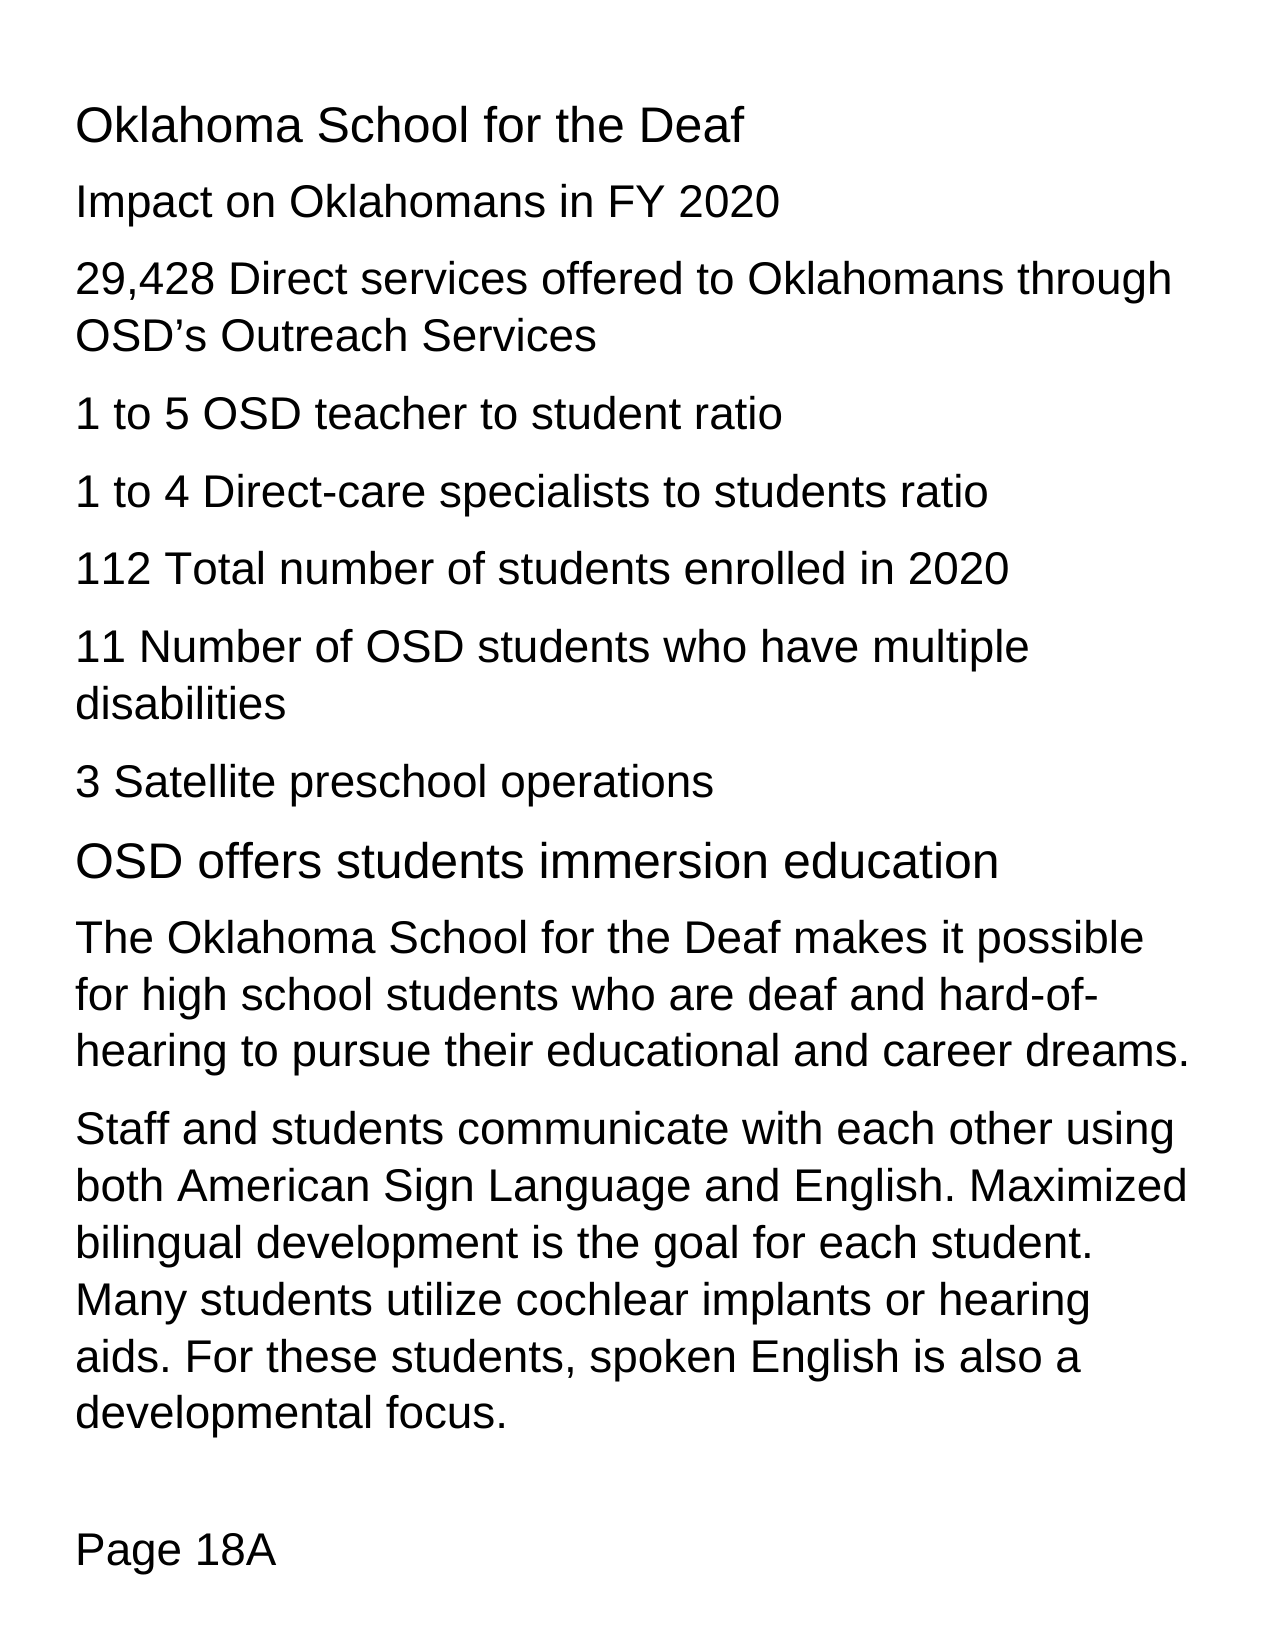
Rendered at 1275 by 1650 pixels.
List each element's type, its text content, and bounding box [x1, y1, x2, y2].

text 1 to 5 OSD teacher to student ratio [75, 386, 1200, 439]
text 1 to 4 Direct-care specialists to students ratio [75, 464, 1200, 517]
text OSD offers students immersion education [75, 832, 1200, 889]
text 3 Satellite preschool operations [75, 754, 1200, 807]
text 11 Number of OSD students who have multiple disabilities [75, 619, 1200, 729]
text The Oklahoma School for the Deaf makes it possible for high school students who are deaf and hard-of-hearing to pursue their educational and career dreams. [75, 910, 1200, 1077]
text 29,428 Direct services offered to Oklahomans through OSD’s Outreach Services [75, 252, 1200, 361]
text Impact on Oklahomans in FY 2020 [75, 174, 1200, 227]
text Oklahoma School for the Deaf [75, 96, 1200, 153]
text Staff and students communicate with each other using both American Sign Language and English. Maximized bilingual development is the goal for each student. Many students utilize cochlear implants or hearing aids. For these students, spoken English is also a developmental focus. [75, 1102, 1200, 1439]
text 112 Total number of students enrolled in 2020 [75, 542, 1200, 594]
